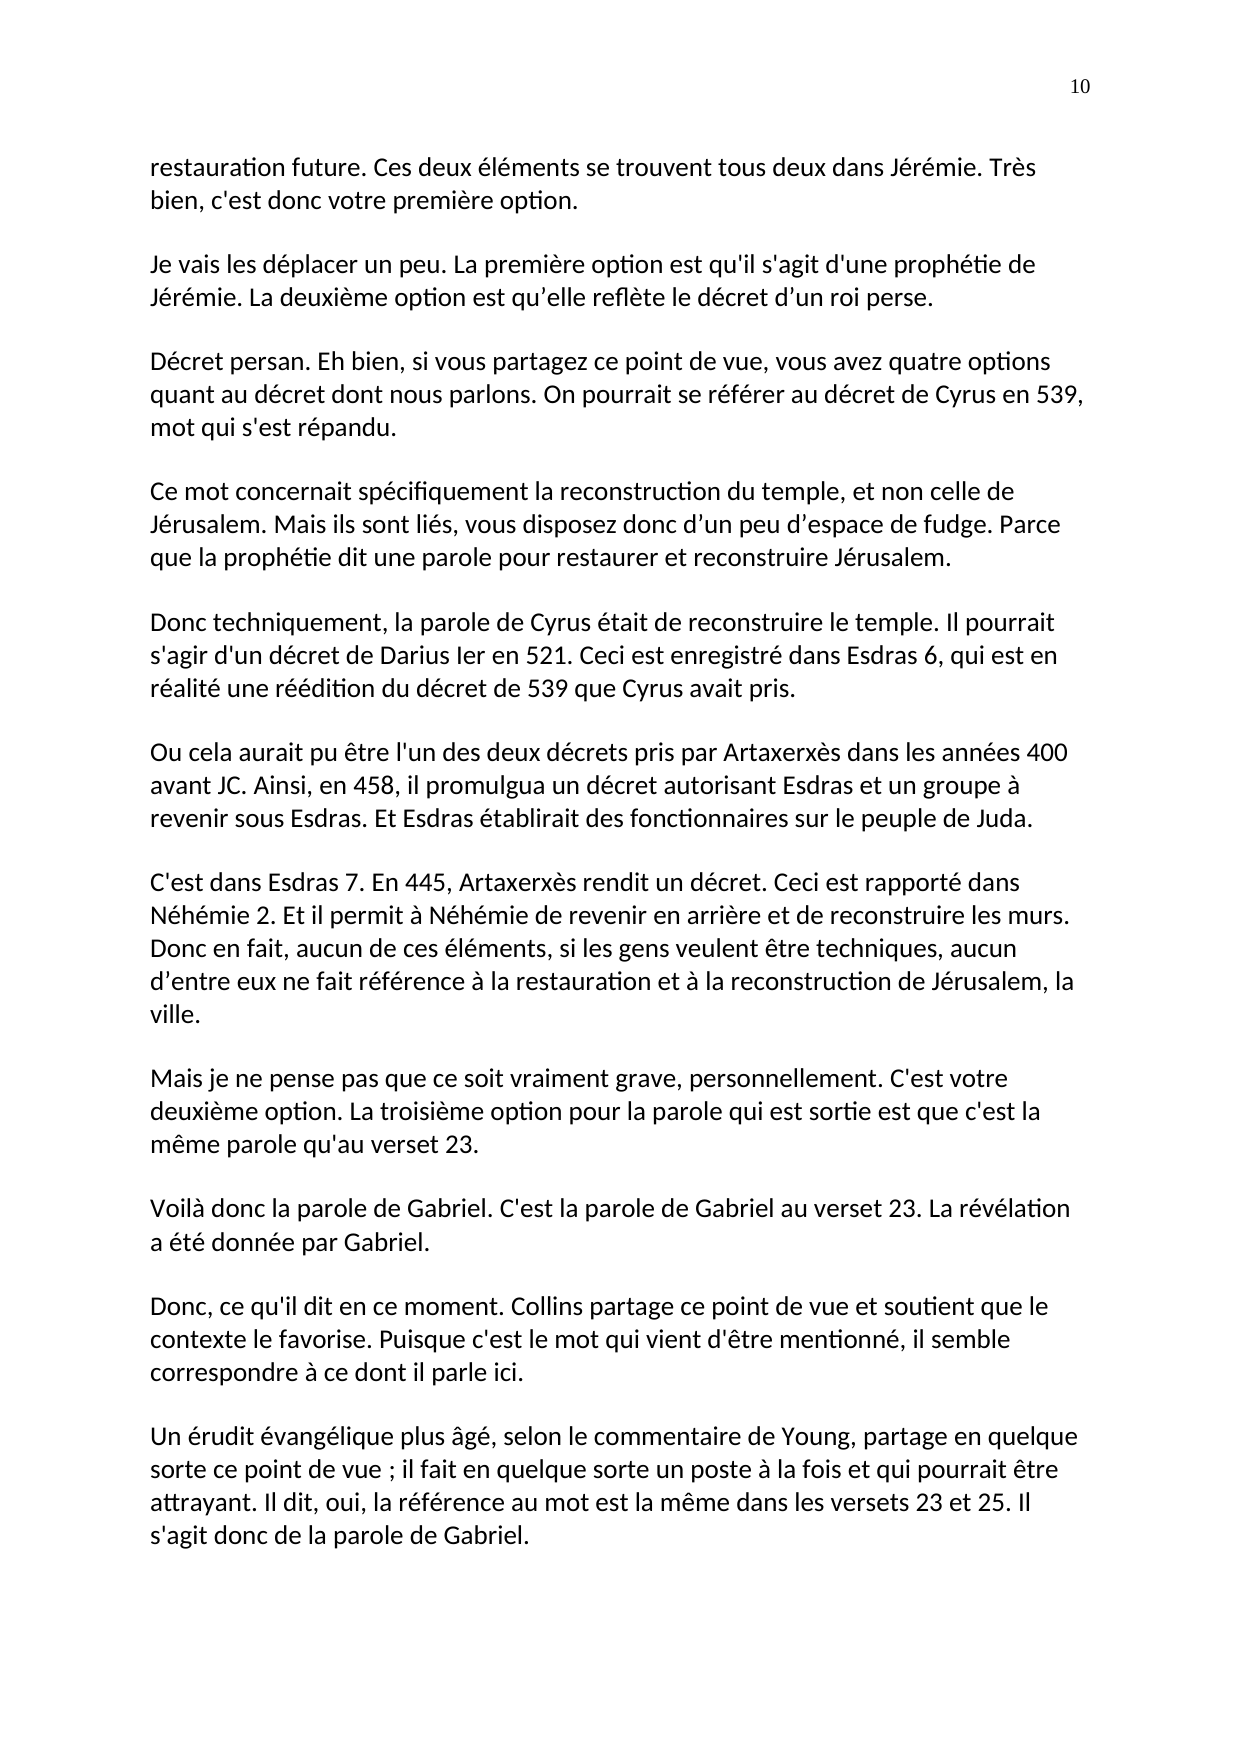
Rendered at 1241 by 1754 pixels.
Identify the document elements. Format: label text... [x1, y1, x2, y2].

text Je vais les déplacer un peu. La première option est qu'il s'agit d'une prophétie de Jérémie. La deuxième option est qu’elle reflète le décret d’un roi perse. [150, 247, 1090, 313]
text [150, 150, 1090, 216]
text Mais je ne pense pas que ce soit vraiment grave, personnellement. C'est votre deuxième option. La troisième option pour la parole qui est sortie est que c'est la même parole qu'au verset 23. [150, 1061, 1090, 1161]
text C'est dans Esdras 7. En 445, Artaxerxès rendit un décret. Ceci est rapporté dans Néhémie 2. Et il permit à Néhémie de revenir en arrière et de reconstruire les murs. Donc en fait, aucun de ces éléments, si les gens veulent être techniques, aucun d’entre eux ne fait référence à la restauration et à la reconstruction de Jérusalem, la ville. [150, 865, 1090, 1030]
text Donc techniquement, la parole de Cyrus était de reconstruire le temple. Il pourrait s'agir d'un décret de Darius Ier en 521. Ceci est enregistré dans Esdras 6, qui est en réalité une réédition du décret de 539 que Cyrus avait pris. [150, 605, 1090, 704]
text Ce mot concernait spécifiquement la reconstruction du temple, et non celle de Jérusalem. Mais ils sont liés, vous disposez donc d’un peu d’espace de fudge. Parce que la prophétie dit une parole pour restaurer et reconstruire Jérusalem. [150, 474, 1090, 574]
text Décret persan. Eh bien, si vous partagez ce point de vue, vous avez quatre options quant au décret dont nous parlons. On pourrait se référer au décret de Cyrus en 539, mot qui s'est répandu. [150, 344, 1090, 443]
text Ou cela aurait pu être l'un des deux décrets pris par Artaxerxès dans les années 400 avant JC. Ainsi, en 458, il promulgua un décret autorisant Esdras et un groupe à revenir sous Esdras. Et Esdras établirait des fonctionnaires sur le peuple de Juda. [150, 735, 1090, 834]
text Un érudit évangélique plus âgé, selon le commentaire de Young, partage en quelque sorte ce point de vue ; il fait en quelque sorte un poste à la fois et qui pourrait être attrayant. Il dit, oui, la référence au mot est la même dans les versets 23 et 25. Il s'agit donc de la parole de Gabriel. [150, 1419, 1090, 1551]
text Donc, ce qu'il dit en ce moment. Collins partage ce point de vue et soutient que le contexte le favorise. Puisque c'est le mot qui vient d'être mentionné, il semble correspondre à ce dont il parle ici. [150, 1289, 1090, 1388]
text Voilà donc la parole de Gabriel. C'est la parole de Gabriel au verset 23. La révélation a été donnée par Gabriel. [150, 1192, 1090, 1258]
